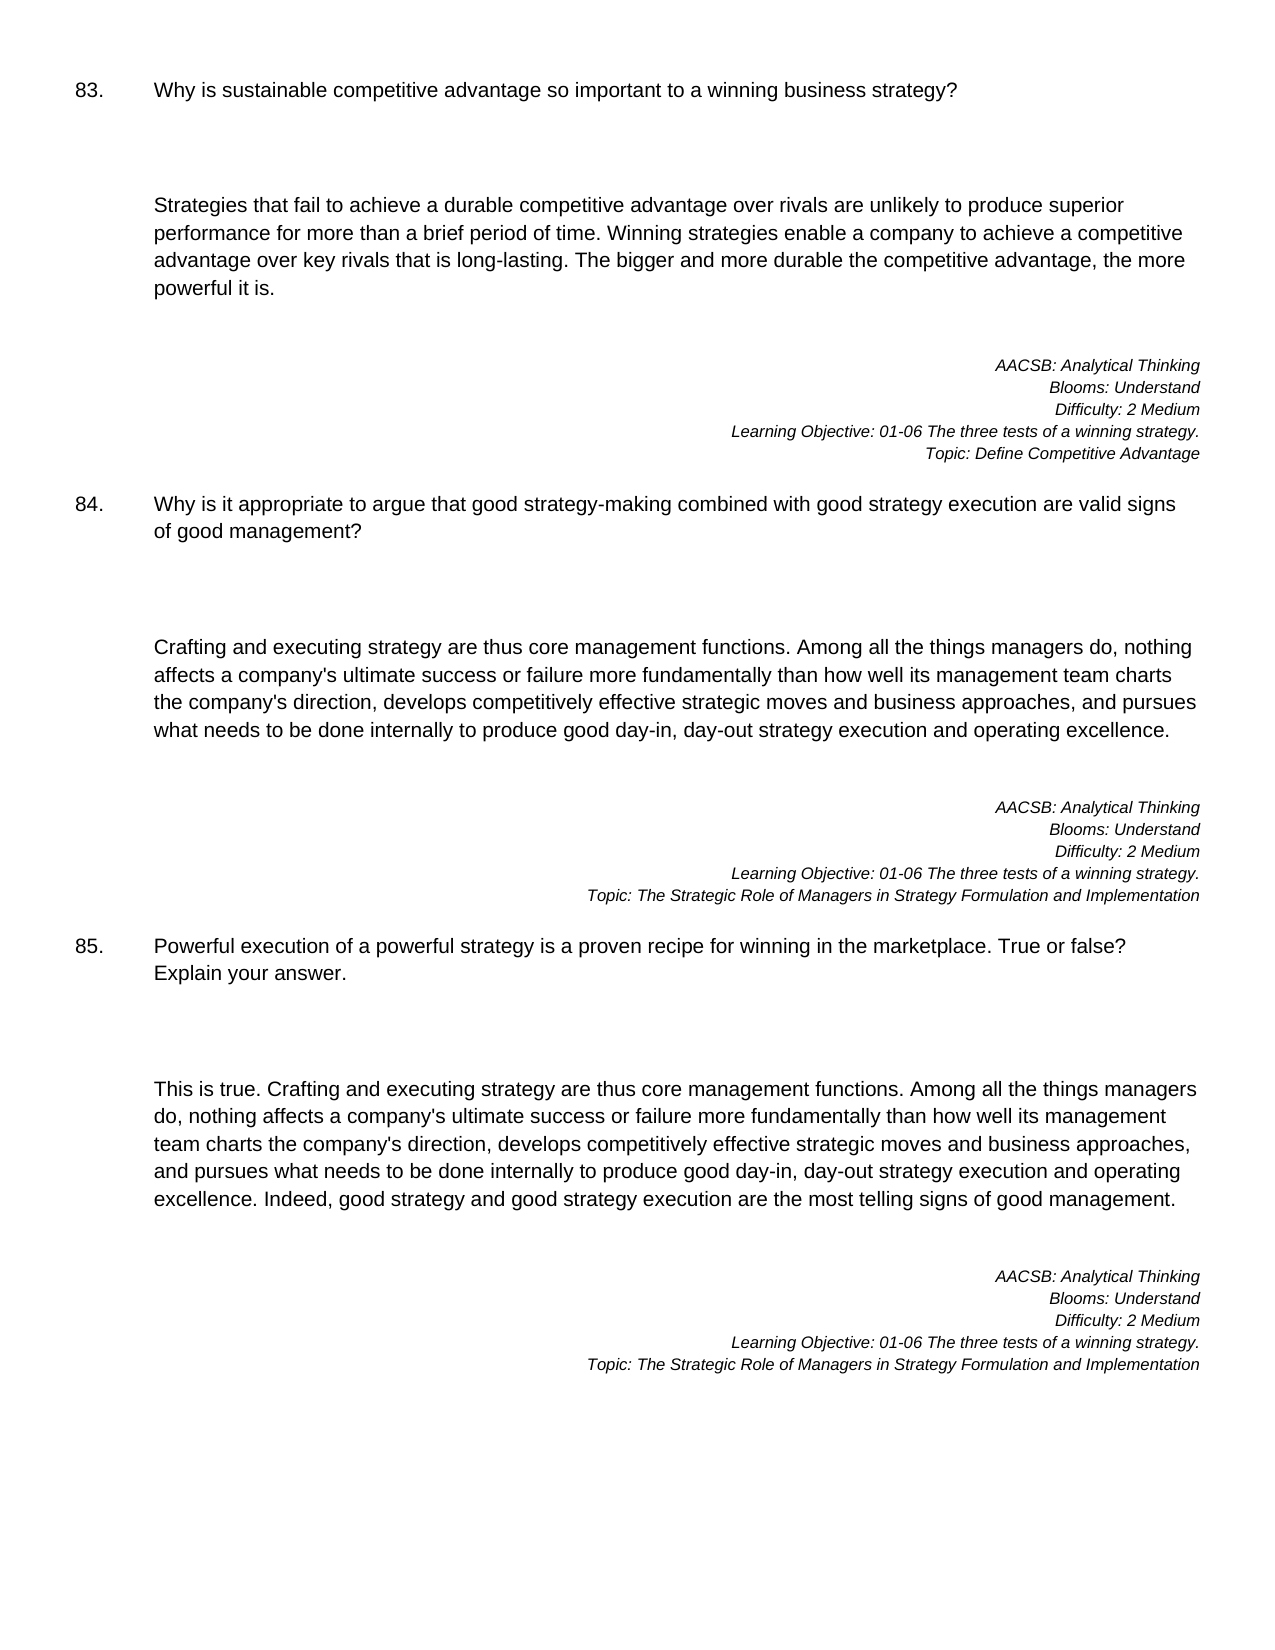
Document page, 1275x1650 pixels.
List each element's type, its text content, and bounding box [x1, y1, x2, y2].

table_header AACSB: Analytical Thinking Blooms: Understand Difficulty: 2 Medium Learning Objective: 01-06 The three tests of a winning strategy. Topic: Define Competitive Advantage [75, 356, 1200, 489]
table_header 85. [75, 934, 154, 1242]
table_header 83. [75, 78, 154, 331]
table_header 84. [75, 492, 154, 773]
table_header Why is it appropriate to argue that good strategy-making combined with good strategy execution are valid signs of good management? Crafting and executing strategy are thus core management functions. Among all the things managers do, nothing affects a company's ultimate success or failure more fundamentally than how well its management team charts the company's direction, develops competitively effective strategic moves and business approaches, and pursues what needs to be done internally to produce good day-in, day-out strategy execution and operating excellence. [154, 492, 1200, 773]
table_header Why is sustainable competitive advantage so important to a winning business strategy? Strategies that fail to achieve a durable competitive advantage over rivals are unlikely to produce superior performance for more than a brief period of time. Winning strategies enable a company to achieve a competitive advantage over key rivals that is long-lasting. The bigger and more durable the competitive advantage, the more powerful it is. [154, 78, 1200, 331]
table_header Powerful execution of a powerful strategy is a proven recipe for winning in the marketplace. True or false? Explain your answer. This is true. Crafting and executing strategy are thus core management functions. Among all the things managers do, nothing affects a company's ultimate success or failure more fundamentally than how well its management team charts the company's direction, develops competitively effective strategic moves and business approaches, and pursues what needs to be done internally to produce good day-in, day-out strategy execution and operating excellence. Indeed, good strategy and good strategy execution are the most telling signs of good management. [154, 934, 1200, 1242]
